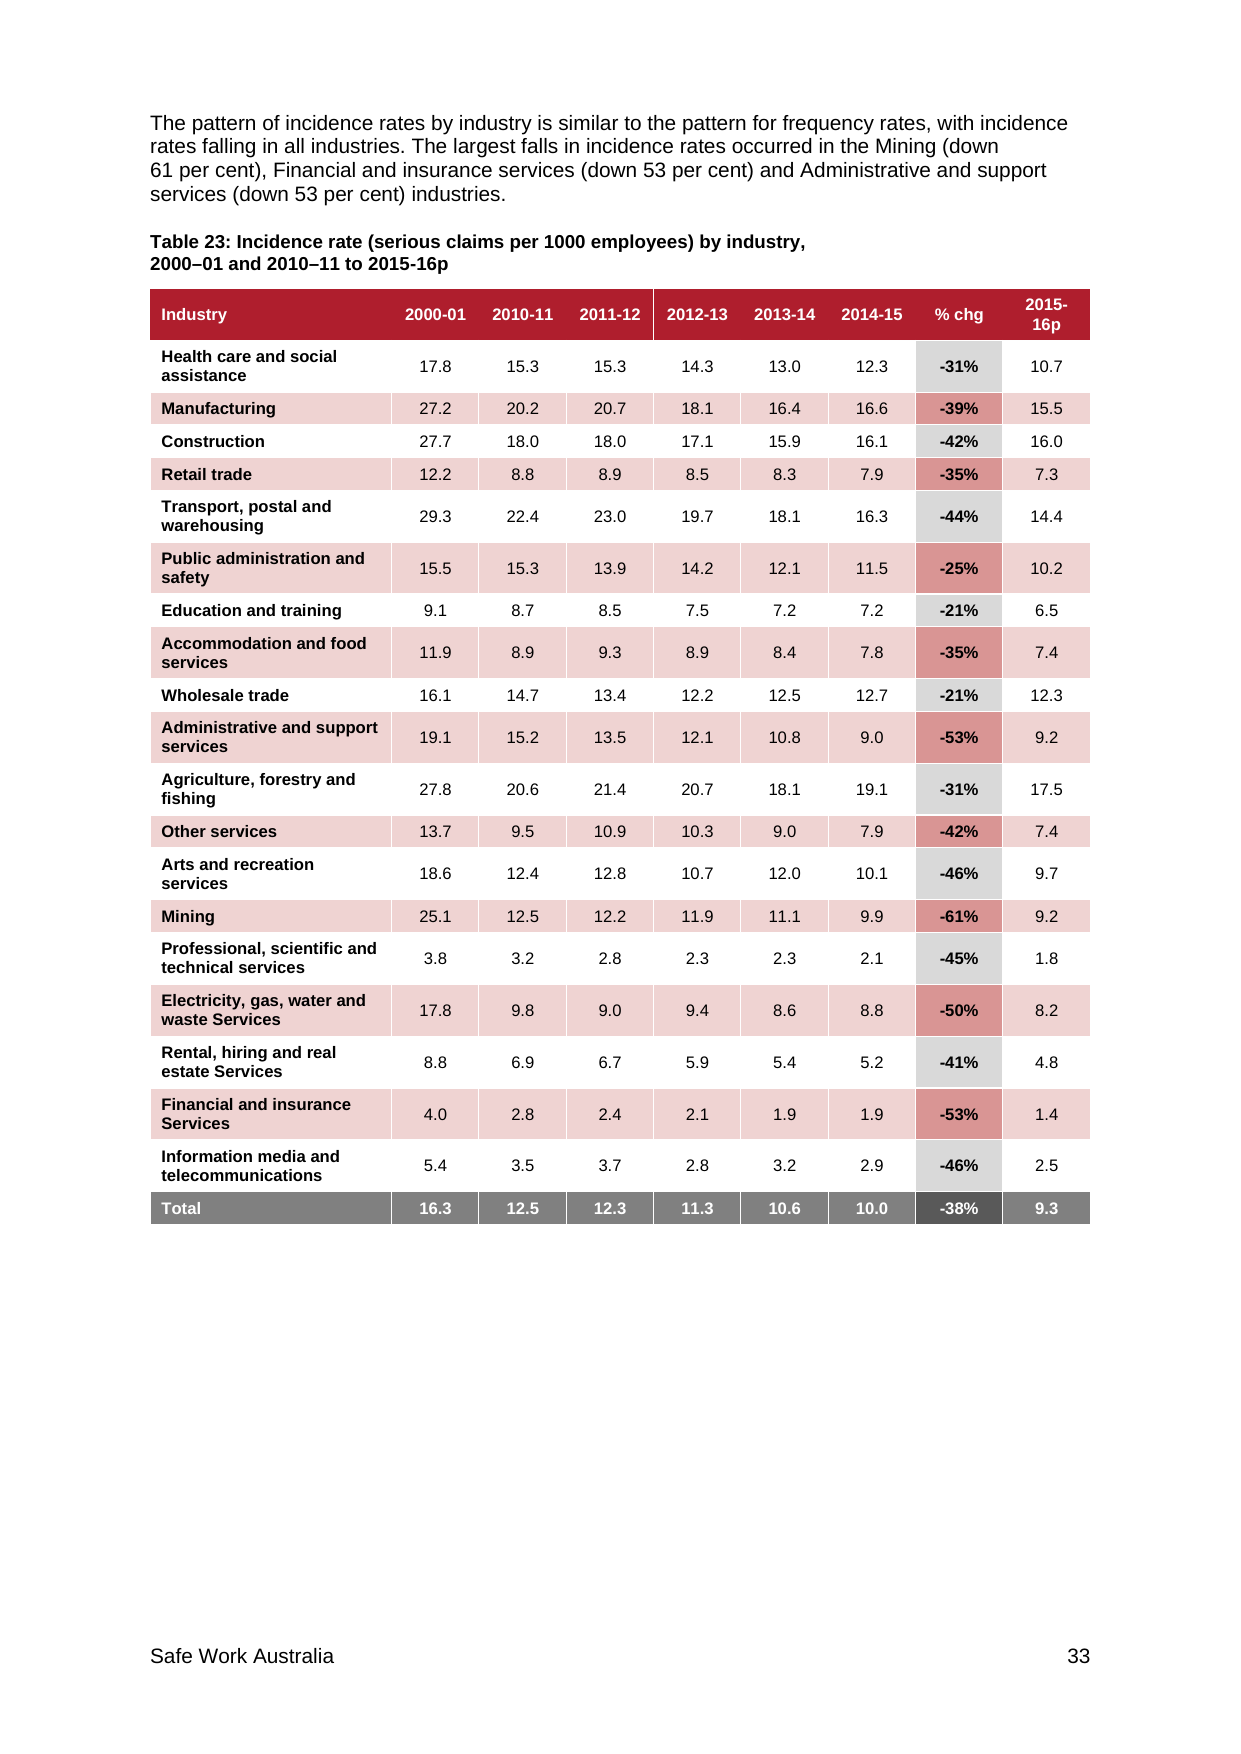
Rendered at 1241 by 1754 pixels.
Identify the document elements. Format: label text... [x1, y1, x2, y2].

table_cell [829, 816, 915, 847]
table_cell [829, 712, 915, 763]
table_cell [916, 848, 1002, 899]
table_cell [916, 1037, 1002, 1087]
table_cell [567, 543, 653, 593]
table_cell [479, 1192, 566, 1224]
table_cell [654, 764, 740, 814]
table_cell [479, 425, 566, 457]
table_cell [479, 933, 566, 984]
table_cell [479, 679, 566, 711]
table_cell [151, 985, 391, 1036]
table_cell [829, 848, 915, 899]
text Table 23: Incidence rate (serious claims per 1000 employees) by industry, 2000–01 and 2010–11 to 2015-16p [150, 231, 1090, 274]
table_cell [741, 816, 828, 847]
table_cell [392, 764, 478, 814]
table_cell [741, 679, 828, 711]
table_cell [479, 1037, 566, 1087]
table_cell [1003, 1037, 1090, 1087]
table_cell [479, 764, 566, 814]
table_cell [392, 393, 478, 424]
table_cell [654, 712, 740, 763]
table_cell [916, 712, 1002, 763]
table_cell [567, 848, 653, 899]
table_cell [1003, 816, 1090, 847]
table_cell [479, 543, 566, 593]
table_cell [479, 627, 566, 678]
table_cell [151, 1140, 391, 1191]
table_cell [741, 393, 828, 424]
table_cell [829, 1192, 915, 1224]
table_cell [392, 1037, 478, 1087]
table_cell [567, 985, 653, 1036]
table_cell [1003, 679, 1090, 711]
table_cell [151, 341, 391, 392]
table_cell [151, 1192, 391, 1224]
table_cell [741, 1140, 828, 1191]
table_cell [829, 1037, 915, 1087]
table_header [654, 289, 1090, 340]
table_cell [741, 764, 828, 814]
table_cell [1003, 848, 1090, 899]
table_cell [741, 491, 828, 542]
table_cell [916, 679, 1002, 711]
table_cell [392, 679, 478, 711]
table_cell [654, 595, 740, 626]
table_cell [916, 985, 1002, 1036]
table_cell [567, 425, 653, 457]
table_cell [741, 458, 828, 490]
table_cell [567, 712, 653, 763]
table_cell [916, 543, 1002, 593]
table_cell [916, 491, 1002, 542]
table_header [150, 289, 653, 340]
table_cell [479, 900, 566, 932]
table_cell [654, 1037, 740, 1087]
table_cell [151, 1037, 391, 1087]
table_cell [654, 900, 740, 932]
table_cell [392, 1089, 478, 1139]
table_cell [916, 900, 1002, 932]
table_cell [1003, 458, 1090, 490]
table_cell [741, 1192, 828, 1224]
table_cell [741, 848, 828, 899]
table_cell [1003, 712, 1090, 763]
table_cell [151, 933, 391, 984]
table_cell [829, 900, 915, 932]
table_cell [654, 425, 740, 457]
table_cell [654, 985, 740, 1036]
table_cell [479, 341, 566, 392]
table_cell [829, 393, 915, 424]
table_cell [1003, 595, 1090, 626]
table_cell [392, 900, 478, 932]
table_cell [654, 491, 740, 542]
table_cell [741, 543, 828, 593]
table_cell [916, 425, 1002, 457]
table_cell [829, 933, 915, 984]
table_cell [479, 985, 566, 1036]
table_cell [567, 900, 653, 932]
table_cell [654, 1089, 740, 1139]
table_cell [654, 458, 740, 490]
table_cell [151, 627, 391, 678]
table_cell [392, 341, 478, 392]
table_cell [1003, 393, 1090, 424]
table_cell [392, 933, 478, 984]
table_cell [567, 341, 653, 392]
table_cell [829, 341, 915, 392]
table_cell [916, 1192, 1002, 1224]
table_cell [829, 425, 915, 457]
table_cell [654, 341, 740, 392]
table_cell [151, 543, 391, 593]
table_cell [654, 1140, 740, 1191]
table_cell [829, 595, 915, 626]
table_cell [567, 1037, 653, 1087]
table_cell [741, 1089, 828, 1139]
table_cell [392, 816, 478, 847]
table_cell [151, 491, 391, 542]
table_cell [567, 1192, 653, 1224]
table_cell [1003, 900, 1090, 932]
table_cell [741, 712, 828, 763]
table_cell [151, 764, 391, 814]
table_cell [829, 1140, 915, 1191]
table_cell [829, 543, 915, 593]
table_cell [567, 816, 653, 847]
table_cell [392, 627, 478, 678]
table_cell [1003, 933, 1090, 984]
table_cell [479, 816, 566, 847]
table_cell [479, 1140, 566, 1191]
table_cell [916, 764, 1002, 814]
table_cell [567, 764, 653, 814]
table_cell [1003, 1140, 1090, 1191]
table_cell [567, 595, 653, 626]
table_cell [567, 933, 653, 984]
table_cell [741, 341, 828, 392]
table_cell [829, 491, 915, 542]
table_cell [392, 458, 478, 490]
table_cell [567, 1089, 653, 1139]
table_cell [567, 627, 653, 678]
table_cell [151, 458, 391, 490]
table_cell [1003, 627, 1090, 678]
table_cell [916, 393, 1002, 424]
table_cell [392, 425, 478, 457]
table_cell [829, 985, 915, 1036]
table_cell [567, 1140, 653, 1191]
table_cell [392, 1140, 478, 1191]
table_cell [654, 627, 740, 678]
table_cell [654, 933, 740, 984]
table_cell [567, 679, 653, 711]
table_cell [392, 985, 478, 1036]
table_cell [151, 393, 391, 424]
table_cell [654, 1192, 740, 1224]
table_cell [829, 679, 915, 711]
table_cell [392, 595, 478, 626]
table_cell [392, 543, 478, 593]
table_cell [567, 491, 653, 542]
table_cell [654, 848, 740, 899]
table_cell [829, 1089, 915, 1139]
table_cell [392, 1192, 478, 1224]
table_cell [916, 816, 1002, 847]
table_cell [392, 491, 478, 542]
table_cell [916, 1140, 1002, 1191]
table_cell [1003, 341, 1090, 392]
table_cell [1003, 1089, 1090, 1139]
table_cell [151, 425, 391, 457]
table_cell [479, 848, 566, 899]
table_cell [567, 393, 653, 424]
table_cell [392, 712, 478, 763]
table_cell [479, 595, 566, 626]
text The pattern of incidence rates by industry is similar to the pattern for frequency rates, with incidence rates falling in all industries. The largest falls in incidence rates occurred in the Mining (down 61 per cent), Financial and insurance services (down 53 per cent) and Administrative and support services (down 53 per cent) industries. [150, 110, 1090, 206]
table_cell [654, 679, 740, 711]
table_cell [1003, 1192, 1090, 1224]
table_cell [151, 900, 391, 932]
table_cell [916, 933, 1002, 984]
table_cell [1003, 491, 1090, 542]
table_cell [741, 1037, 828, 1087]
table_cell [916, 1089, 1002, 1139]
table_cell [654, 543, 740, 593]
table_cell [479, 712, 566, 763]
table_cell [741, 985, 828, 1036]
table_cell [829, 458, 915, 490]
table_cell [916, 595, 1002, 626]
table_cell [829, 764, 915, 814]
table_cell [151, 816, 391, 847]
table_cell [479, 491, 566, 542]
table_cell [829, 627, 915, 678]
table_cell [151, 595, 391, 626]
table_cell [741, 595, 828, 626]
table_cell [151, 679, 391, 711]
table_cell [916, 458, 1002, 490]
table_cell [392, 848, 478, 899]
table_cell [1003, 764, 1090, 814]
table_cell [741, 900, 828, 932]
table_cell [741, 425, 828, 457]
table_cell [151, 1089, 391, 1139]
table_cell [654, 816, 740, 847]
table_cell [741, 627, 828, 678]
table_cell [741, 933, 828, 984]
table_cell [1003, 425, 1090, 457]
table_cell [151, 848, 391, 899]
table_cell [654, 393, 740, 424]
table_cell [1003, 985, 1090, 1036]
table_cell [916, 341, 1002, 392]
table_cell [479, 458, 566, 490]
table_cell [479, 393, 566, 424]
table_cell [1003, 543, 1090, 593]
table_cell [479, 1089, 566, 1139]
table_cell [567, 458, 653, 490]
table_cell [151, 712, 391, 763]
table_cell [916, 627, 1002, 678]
